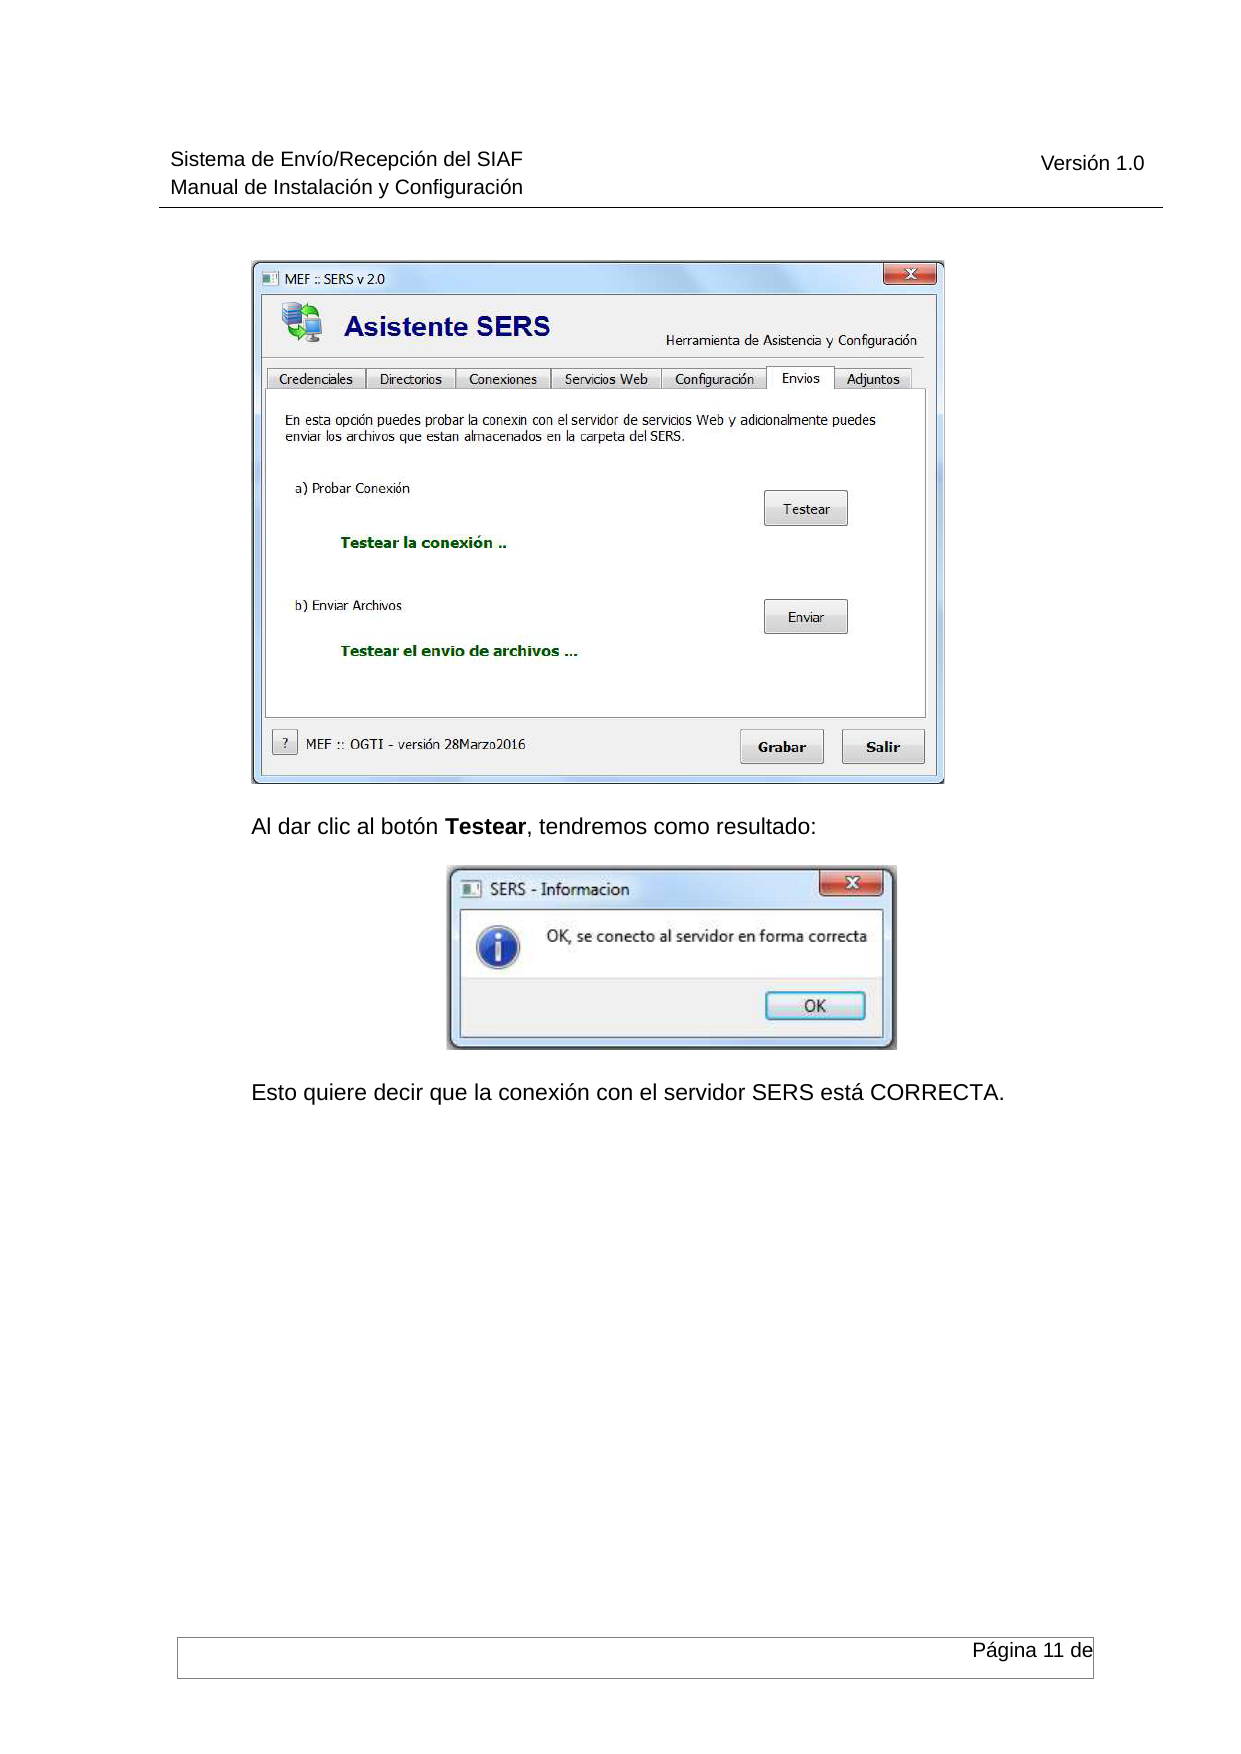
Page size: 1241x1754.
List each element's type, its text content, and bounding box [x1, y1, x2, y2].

text Al dar clic al botón Testear, tendremos como resultado: [251, 813, 1092, 839]
list Esto quiere decir que la conexión con el servidor SERS está CORRECTA. [251, 1078, 1092, 1105]
